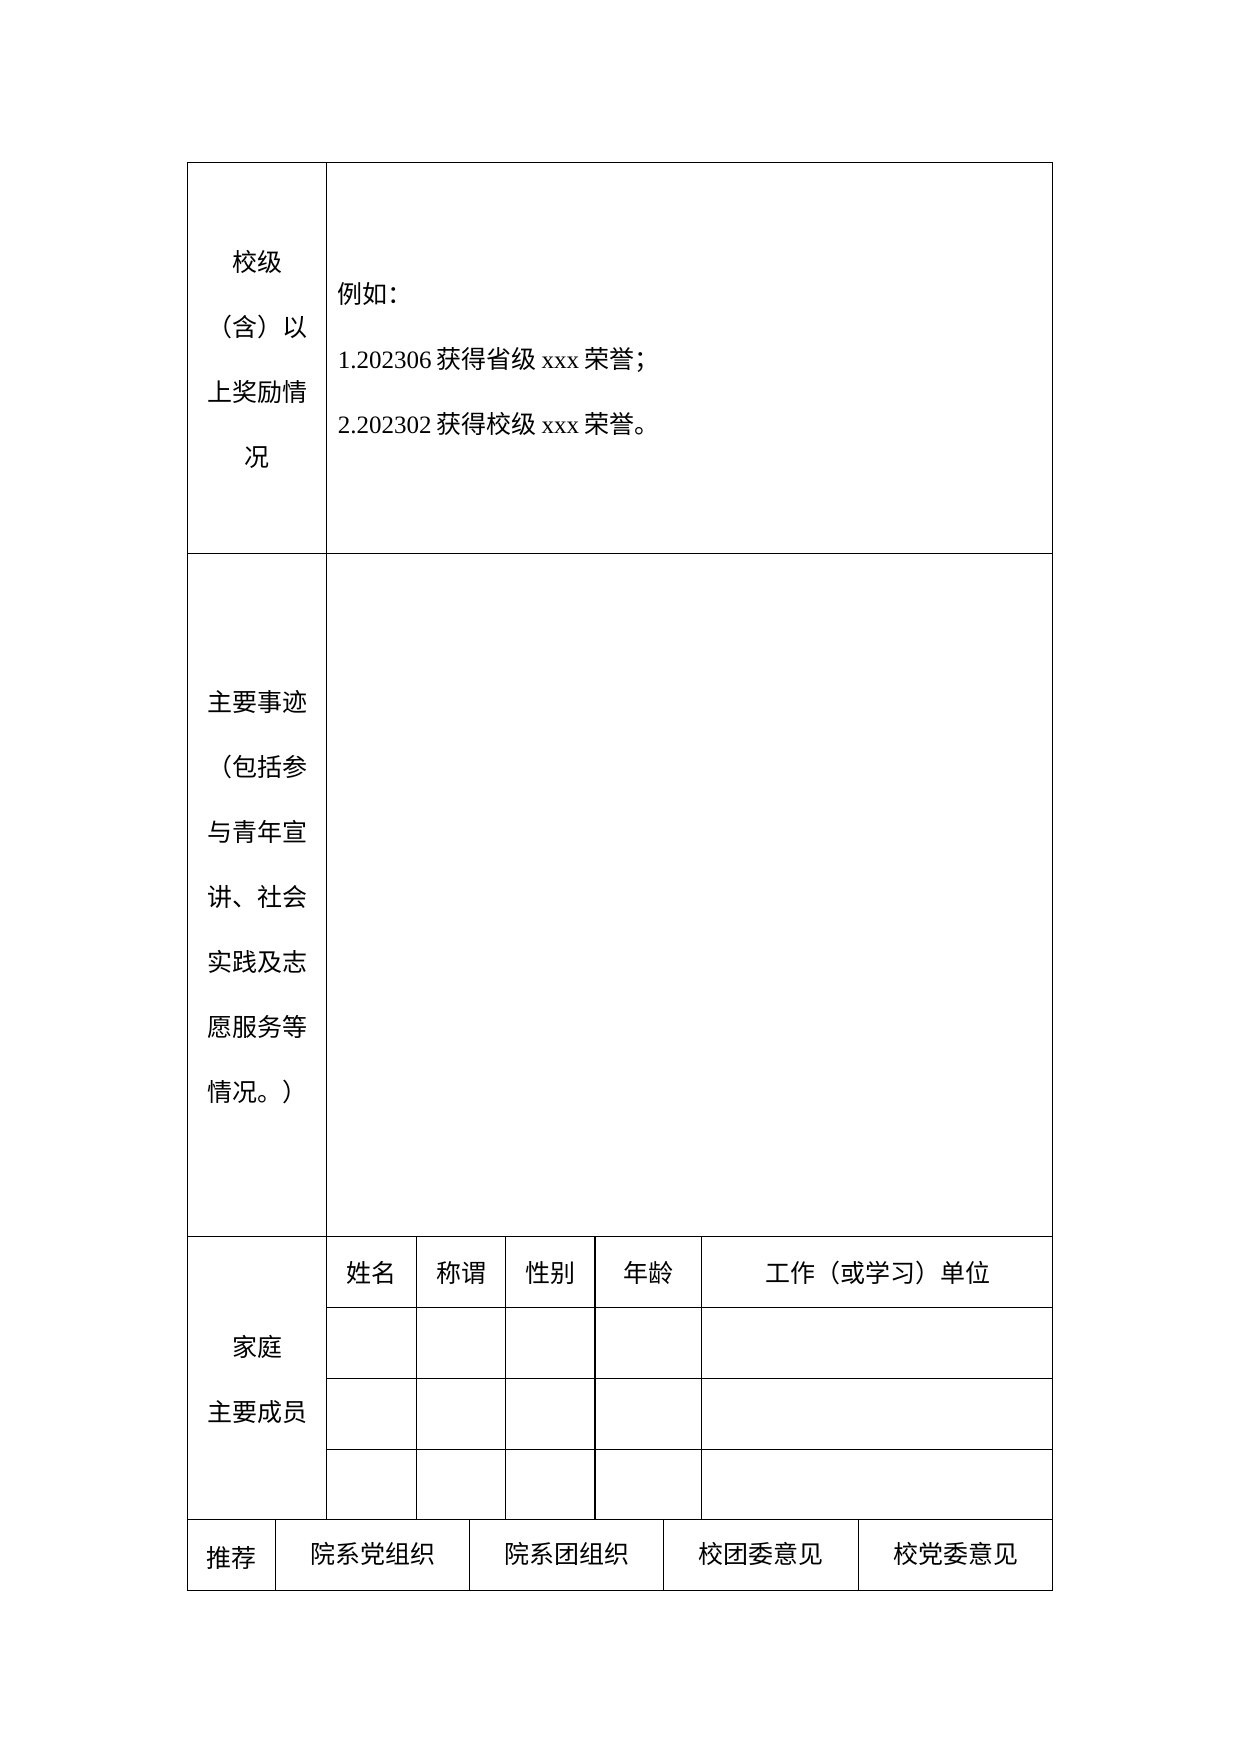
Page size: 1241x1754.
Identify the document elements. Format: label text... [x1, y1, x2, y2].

table_cell 院系团组织 意见 [470, 1520, 663, 1590]
table_cell [702, 1308, 1052, 1378]
table_cell [506, 1450, 594, 1519]
table_cell [506, 1379, 594, 1448]
table_cell [327, 1450, 416, 1519]
table_cell 校级（含）以上奖励情况 [188, 163, 326, 553]
table_cell 称谓 [417, 1237, 505, 1307]
table_cell [596, 1379, 701, 1448]
table_cell 例如： 1.202306获得省级xxx荣誉； 2.202302获得校级xxx荣誉。 [327, 163, 1052, 553]
table_cell 姓名 [327, 1237, 416, 1307]
table_cell [417, 1379, 505, 1448]
table_cell [506, 1308, 594, 1378]
table_cell [596, 1450, 701, 1519]
table_cell 家庭 主要成员 [188, 1237, 326, 1519]
table_cell 院系党组织 意见 [276, 1520, 469, 1590]
table_cell [417, 1308, 505, 1378]
table_cell [596, 1308, 701, 1378]
table_cell [417, 1450, 505, 1519]
table_cell 主要事迹 （包括参与青年宣讲、社会实践及志愿服务等 情况。） [188, 554, 326, 1236]
table_cell 校党委意见 [859, 1520, 1052, 1590]
table_cell [702, 1450, 1052, 1519]
table_cell [327, 1308, 416, 1378]
table_cell 推荐意见 [188, 1520, 275, 1590]
table_cell [702, 1379, 1052, 1448]
table_cell 性别 [506, 1237, 594, 1307]
table_cell [327, 1379, 416, 1448]
table_cell 年龄 [596, 1237, 701, 1307]
table_cell 校团委意见 [664, 1520, 858, 1590]
table_cell [327, 554, 1052, 1236]
table_cell 工作（或学习）单位 [702, 1237, 1052, 1307]
